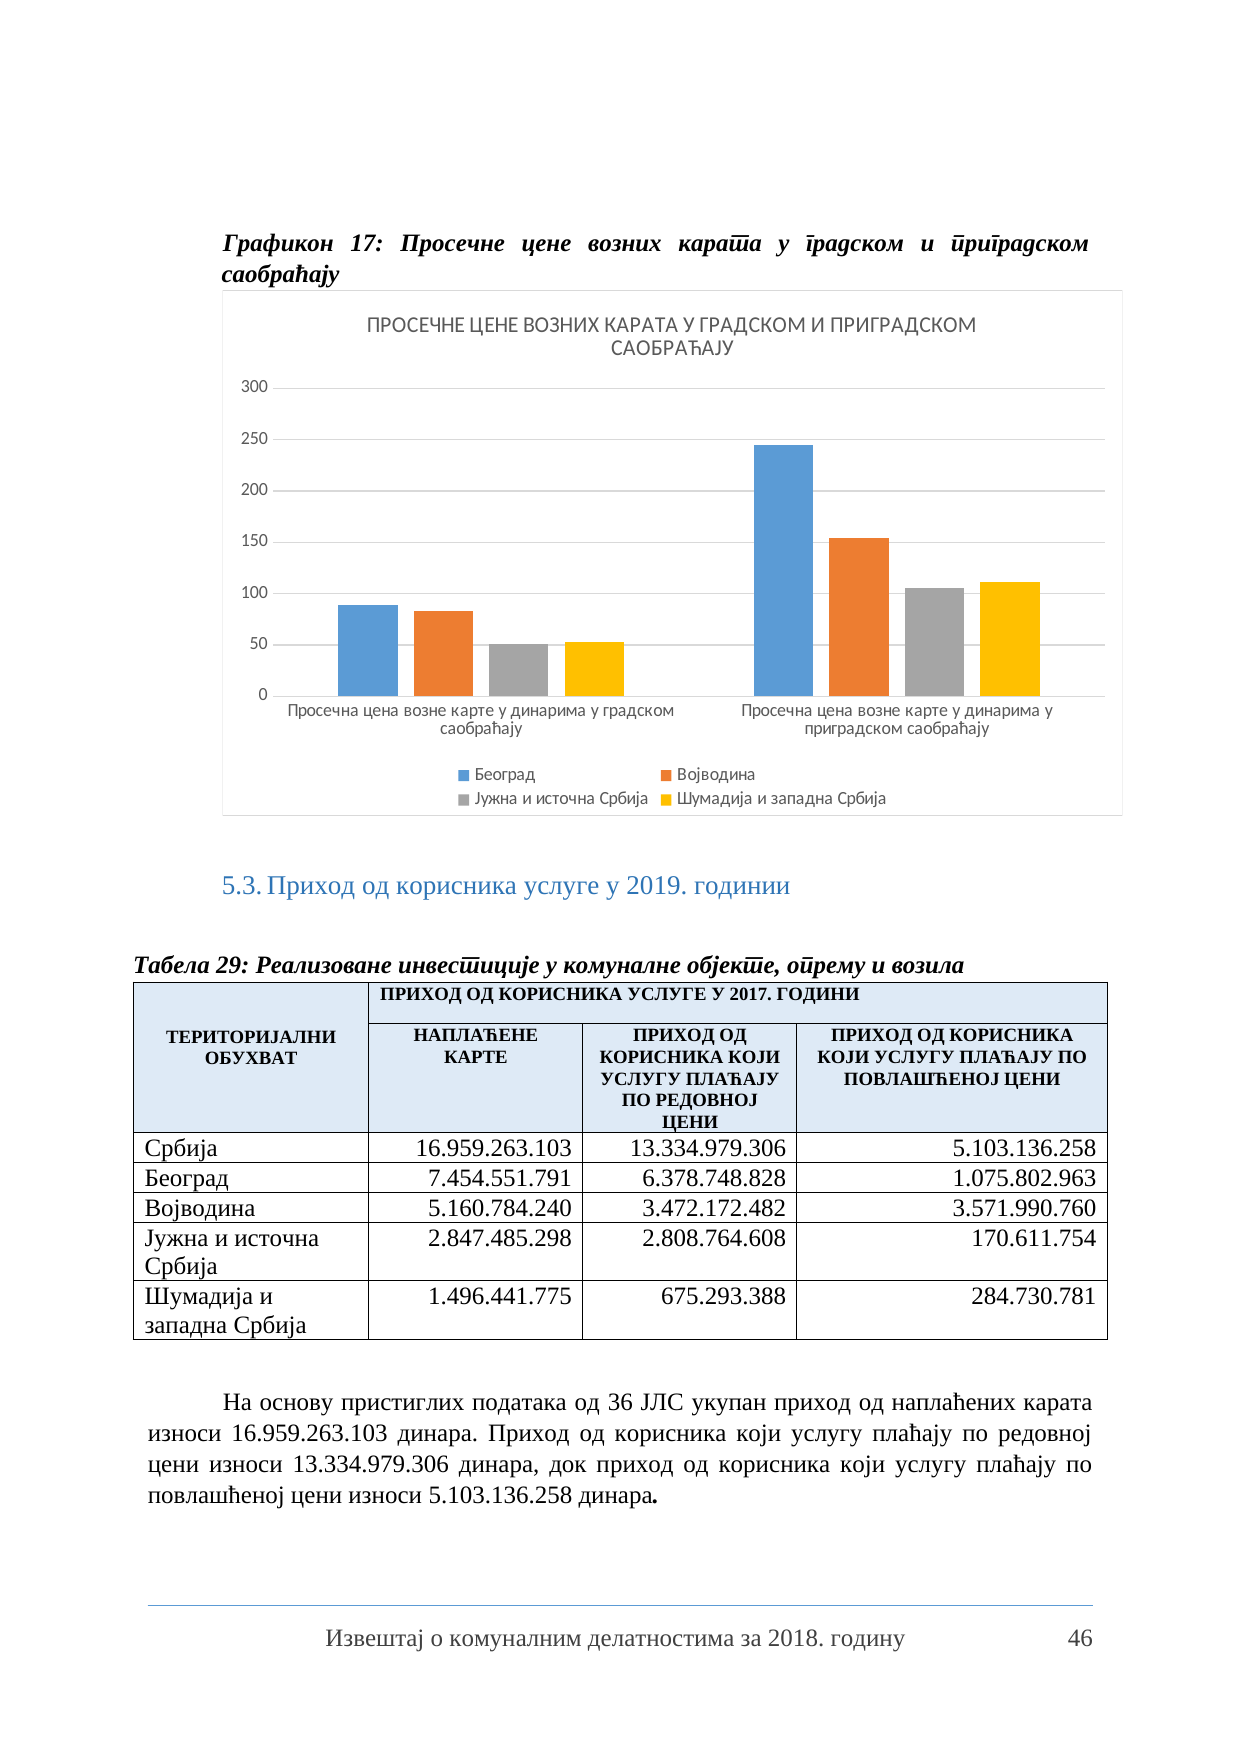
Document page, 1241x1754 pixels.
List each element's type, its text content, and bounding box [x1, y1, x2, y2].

text Графикон 17: Просечне цене возних карата у градском и приградском саобраћају [221, 228, 1093, 288]
table_cell 13.334.979.306 [583, 1133, 796, 1162]
table_cell 5.160.784.240 [369, 1193, 582, 1222]
text Табела 29: Реализоване инвестиције у комуналне објекте, опрему и возила [133, 951, 1093, 979]
table_cell 16.959.263.103 [369, 1133, 582, 1162]
table_cell ПРИХОД ОД КОРИСНИКА КОЈИ УСЛУГУ ПЛАЋАЈУ ПО ПОВЛАШЋЕНОЈ ЦЕНИ [797, 1024, 1107, 1132]
table_cell НАПЛАЋЕНЕ КАРТЕ [369, 1024, 582, 1132]
table_cell 2.808.764.608 [583, 1223, 796, 1280]
table_cell Јужна и источна Србија [134, 1223, 368, 1280]
table_header ТЕРИТОРИЈАЛНИ ОБУХВАТ [134, 983, 368, 1132]
table_cell 3.571.990.760 [797, 1193, 1107, 1222]
table_cell 2.847.485.298 [369, 1223, 582, 1280]
table_cell 6.378.748.828 [583, 1163, 796, 1192]
subtitle Приход од корисника услуге у 2019. годинии [222, 869, 1093, 900]
table_cell 675.293.388 [583, 1281, 796, 1339]
table_cell 284.730.781 [797, 1281, 1107, 1339]
table_cell Шумадија и западна Србија [134, 1281, 368, 1339]
table_cell 1.496.441.775 [369, 1281, 582, 1339]
table_cell 5.103.136.258 [797, 1133, 1107, 1162]
table_cell 7.454.551.791 [369, 1163, 582, 1192]
table_cell 1.075.802.963 [797, 1163, 1107, 1192]
text На основу пристиглих података од 36 ЈЛС укупан приход од наплаћених карата износи 16.959.263.103 динара. Приход од корисника који услугу плаћају по редовној цени износи 13.334.979.306 динара, док приход од корисника који услугу плаћају по повлашћеној цени износи 5.103.136.258 динара. [148, 1387, 1093, 1509]
table_cell 3.472.172.482 [583, 1193, 796, 1222]
table_cell Београд [134, 1163, 368, 1192]
table_header ПРИХОД ОД КОРИСНИКА УСЛУГЕ У 2017. ГОДИНИ [369, 983, 1107, 1023]
table_cell Војводина [134, 1193, 368, 1222]
table_cell Србија [134, 1133, 368, 1162]
table_cell 170.611.754 [797, 1223, 1107, 1280]
table_cell ПРИХОД ОД КОРИСНИКА КОЈИ УСЛУГУ ПЛАЋАЈУ ПО РЕДОВНОЈ ЦЕНИ [583, 1024, 796, 1132]
